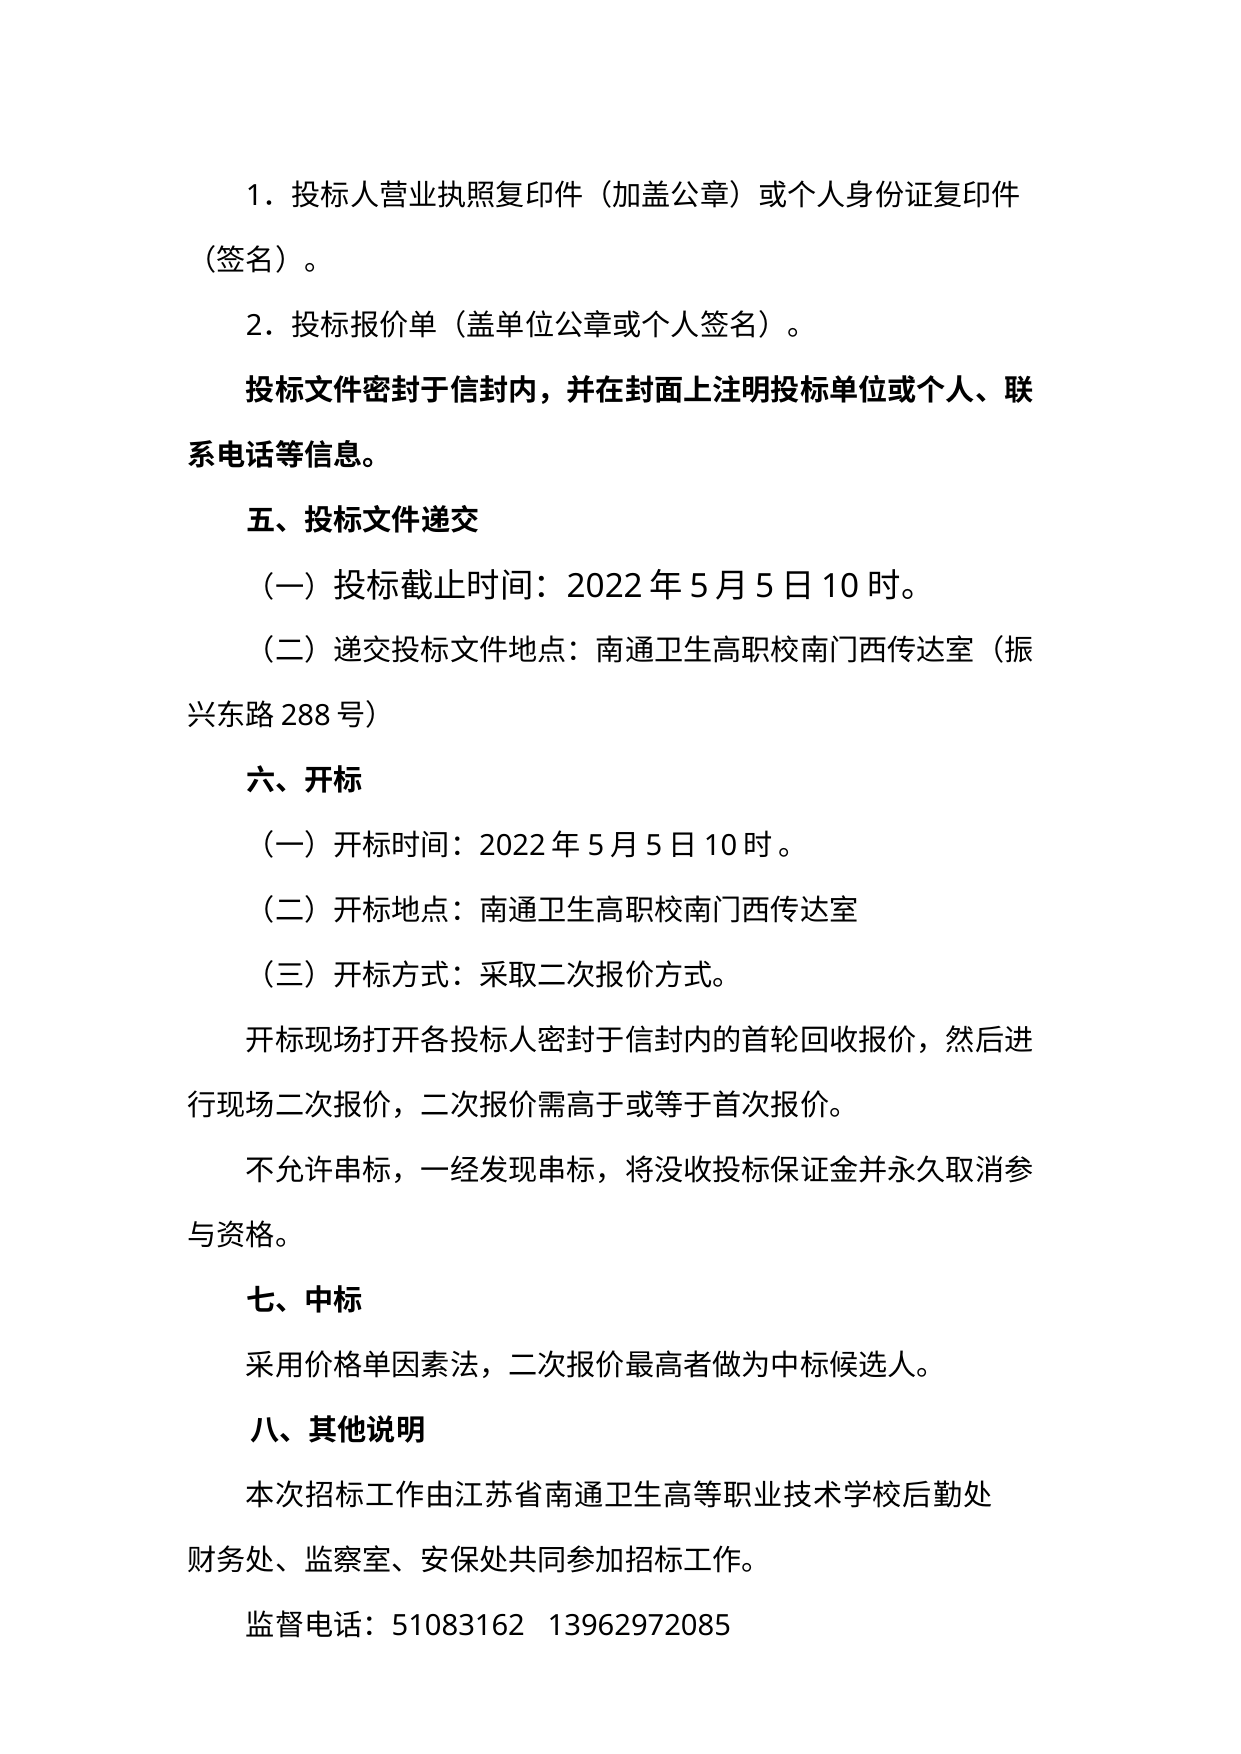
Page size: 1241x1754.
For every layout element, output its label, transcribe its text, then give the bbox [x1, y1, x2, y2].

text 本次招标工作由江苏省南通卫生高等职业技术学校后勤处、财务处、监察室、安保处共同参加招标工作。 [187, 1460, 995, 1590]
text 投标文件密封于信封内，并在封面上注明投标单位或个人、联系电话等信息。 [187, 355, 1053, 485]
text 五、投标文件递交 [187, 485, 1053, 550]
text （一）投标截止时间：2022年5月5日10 时。 [187, 550, 1053, 615]
list 投标人营业执照复印件（加盖公章）或个人身份证复印件（签名）。 [187, 160, 1053, 290]
list 投标报价单（盖单位公章或个人签名）。 [187, 290, 1053, 355]
text 开标现场打开各投标人密封于信封内的首轮回收报价，然后进行现场二次报价，二次报价需高于或等于首次报价。 [187, 1005, 1053, 1135]
text （三）开标方式：采取二次报价方式。 [187, 940, 1053, 1005]
text （一）开标时间：2022年 5月 5日 10时 。 [187, 810, 1053, 875]
text 采用价格单因素法，二次报价最高者做为中标候选人。 [187, 1330, 1053, 1395]
text 不允许串标，一经发现串标，将没收投标保证金并永久取消参与资格。 [187, 1135, 1053, 1265]
text （二）开标地点：南通卫生高职校南门西传达室 [187, 875, 1053, 940]
text （二）递交投标文件地点：南通卫生高职校南门西传达室（振兴东路288号） [187, 615, 1053, 745]
text 七、中标 [187, 1265, 1053, 1330]
text 监督电话：51083162 13962972085 [187, 1590, 995, 1655]
text 六、开标 [187, 745, 1053, 810]
text 八、其他说明 [206, 1395, 1053, 1460]
